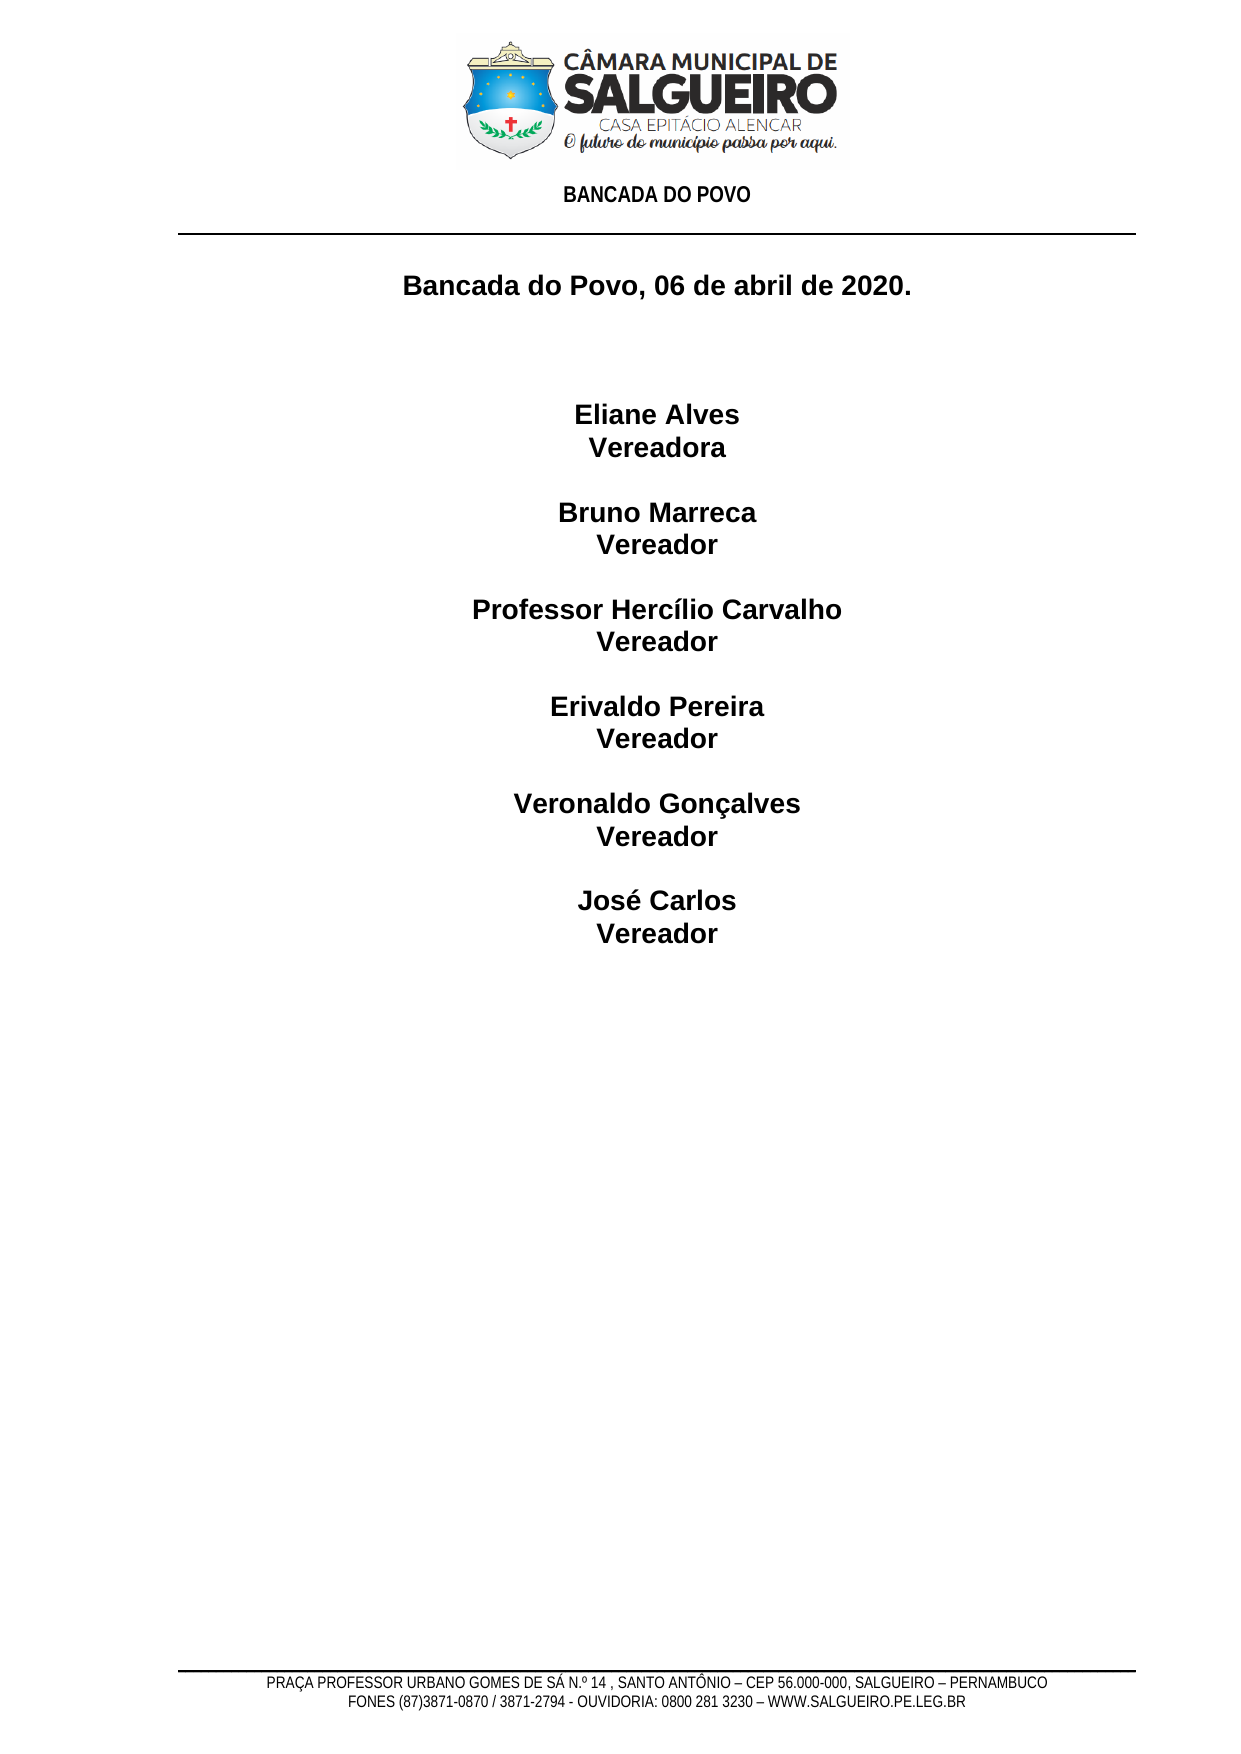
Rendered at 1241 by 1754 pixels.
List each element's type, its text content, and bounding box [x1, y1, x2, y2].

text Vereador [177, 625, 1137, 657]
text José Carlos [177, 884, 1137, 917]
text Vereadora [177, 431, 1137, 463]
text Bancada do Povo, 06 de abril de 2020. [177, 269, 1137, 301]
text Vereador [177, 819, 1137, 852]
text Vereador [177, 917, 1137, 949]
text Erivaldo Pereira [177, 690, 1137, 722]
text Eliane Alves [177, 398, 1137, 431]
picture [456, 33, 850, 170]
text Vereador [177, 722, 1137, 755]
text Bruno Marreca [177, 496, 1137, 528]
text Vereador [177, 528, 1137, 560]
text Veronaldo Gonçalves [177, 787, 1137, 819]
text Professor Hercílio Carvalho [177, 593, 1137, 625]
